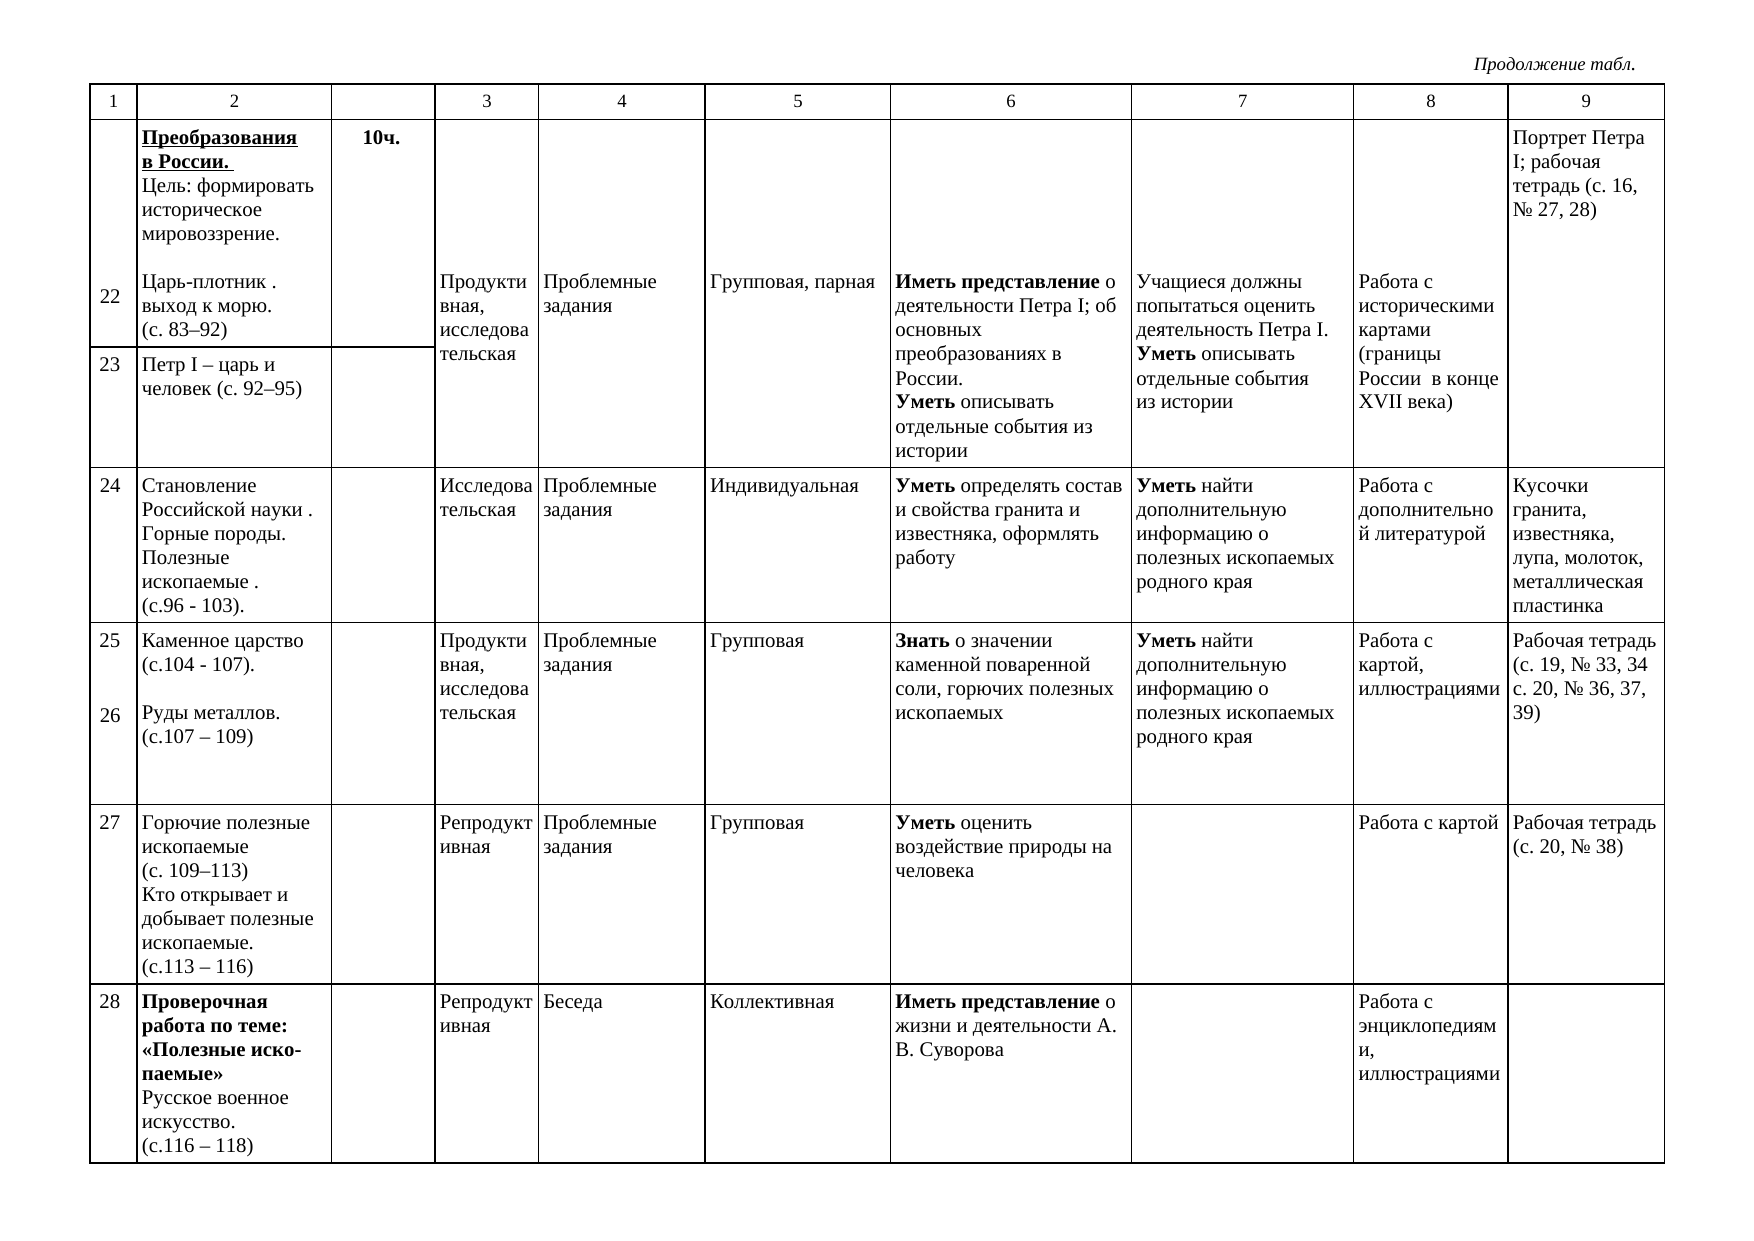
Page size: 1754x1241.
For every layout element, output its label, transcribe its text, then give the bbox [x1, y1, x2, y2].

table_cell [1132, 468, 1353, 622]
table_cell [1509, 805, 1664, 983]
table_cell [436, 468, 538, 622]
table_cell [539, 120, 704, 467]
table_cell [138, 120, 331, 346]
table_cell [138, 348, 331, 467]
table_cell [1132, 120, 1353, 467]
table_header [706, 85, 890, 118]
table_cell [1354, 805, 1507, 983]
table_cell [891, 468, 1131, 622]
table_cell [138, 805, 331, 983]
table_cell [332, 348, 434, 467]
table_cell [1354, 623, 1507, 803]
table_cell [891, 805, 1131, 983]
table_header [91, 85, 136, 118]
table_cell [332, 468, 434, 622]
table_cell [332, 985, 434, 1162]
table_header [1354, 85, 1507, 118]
text Продолжение табл. [118, 51, 1636, 74]
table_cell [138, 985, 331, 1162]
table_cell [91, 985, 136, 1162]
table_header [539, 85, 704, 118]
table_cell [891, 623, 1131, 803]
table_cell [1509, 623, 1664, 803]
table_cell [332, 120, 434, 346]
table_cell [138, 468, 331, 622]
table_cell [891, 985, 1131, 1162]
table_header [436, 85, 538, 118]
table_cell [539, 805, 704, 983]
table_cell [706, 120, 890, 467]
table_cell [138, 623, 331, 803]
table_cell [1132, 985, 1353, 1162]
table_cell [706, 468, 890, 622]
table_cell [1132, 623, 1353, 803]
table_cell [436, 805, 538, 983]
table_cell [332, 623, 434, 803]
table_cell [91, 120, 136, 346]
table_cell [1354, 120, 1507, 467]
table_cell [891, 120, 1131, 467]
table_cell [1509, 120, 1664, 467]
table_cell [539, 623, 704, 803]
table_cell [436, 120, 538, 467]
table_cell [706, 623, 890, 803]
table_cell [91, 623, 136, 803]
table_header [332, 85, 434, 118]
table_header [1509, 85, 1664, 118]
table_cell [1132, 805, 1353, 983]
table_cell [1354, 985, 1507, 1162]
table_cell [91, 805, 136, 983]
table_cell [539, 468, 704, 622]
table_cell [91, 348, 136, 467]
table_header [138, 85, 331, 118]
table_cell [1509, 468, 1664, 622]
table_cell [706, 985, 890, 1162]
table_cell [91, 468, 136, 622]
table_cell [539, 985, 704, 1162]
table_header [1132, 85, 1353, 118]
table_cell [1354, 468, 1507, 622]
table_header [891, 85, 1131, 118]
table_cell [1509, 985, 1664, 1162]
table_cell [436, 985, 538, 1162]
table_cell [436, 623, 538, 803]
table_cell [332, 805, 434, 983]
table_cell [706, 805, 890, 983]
